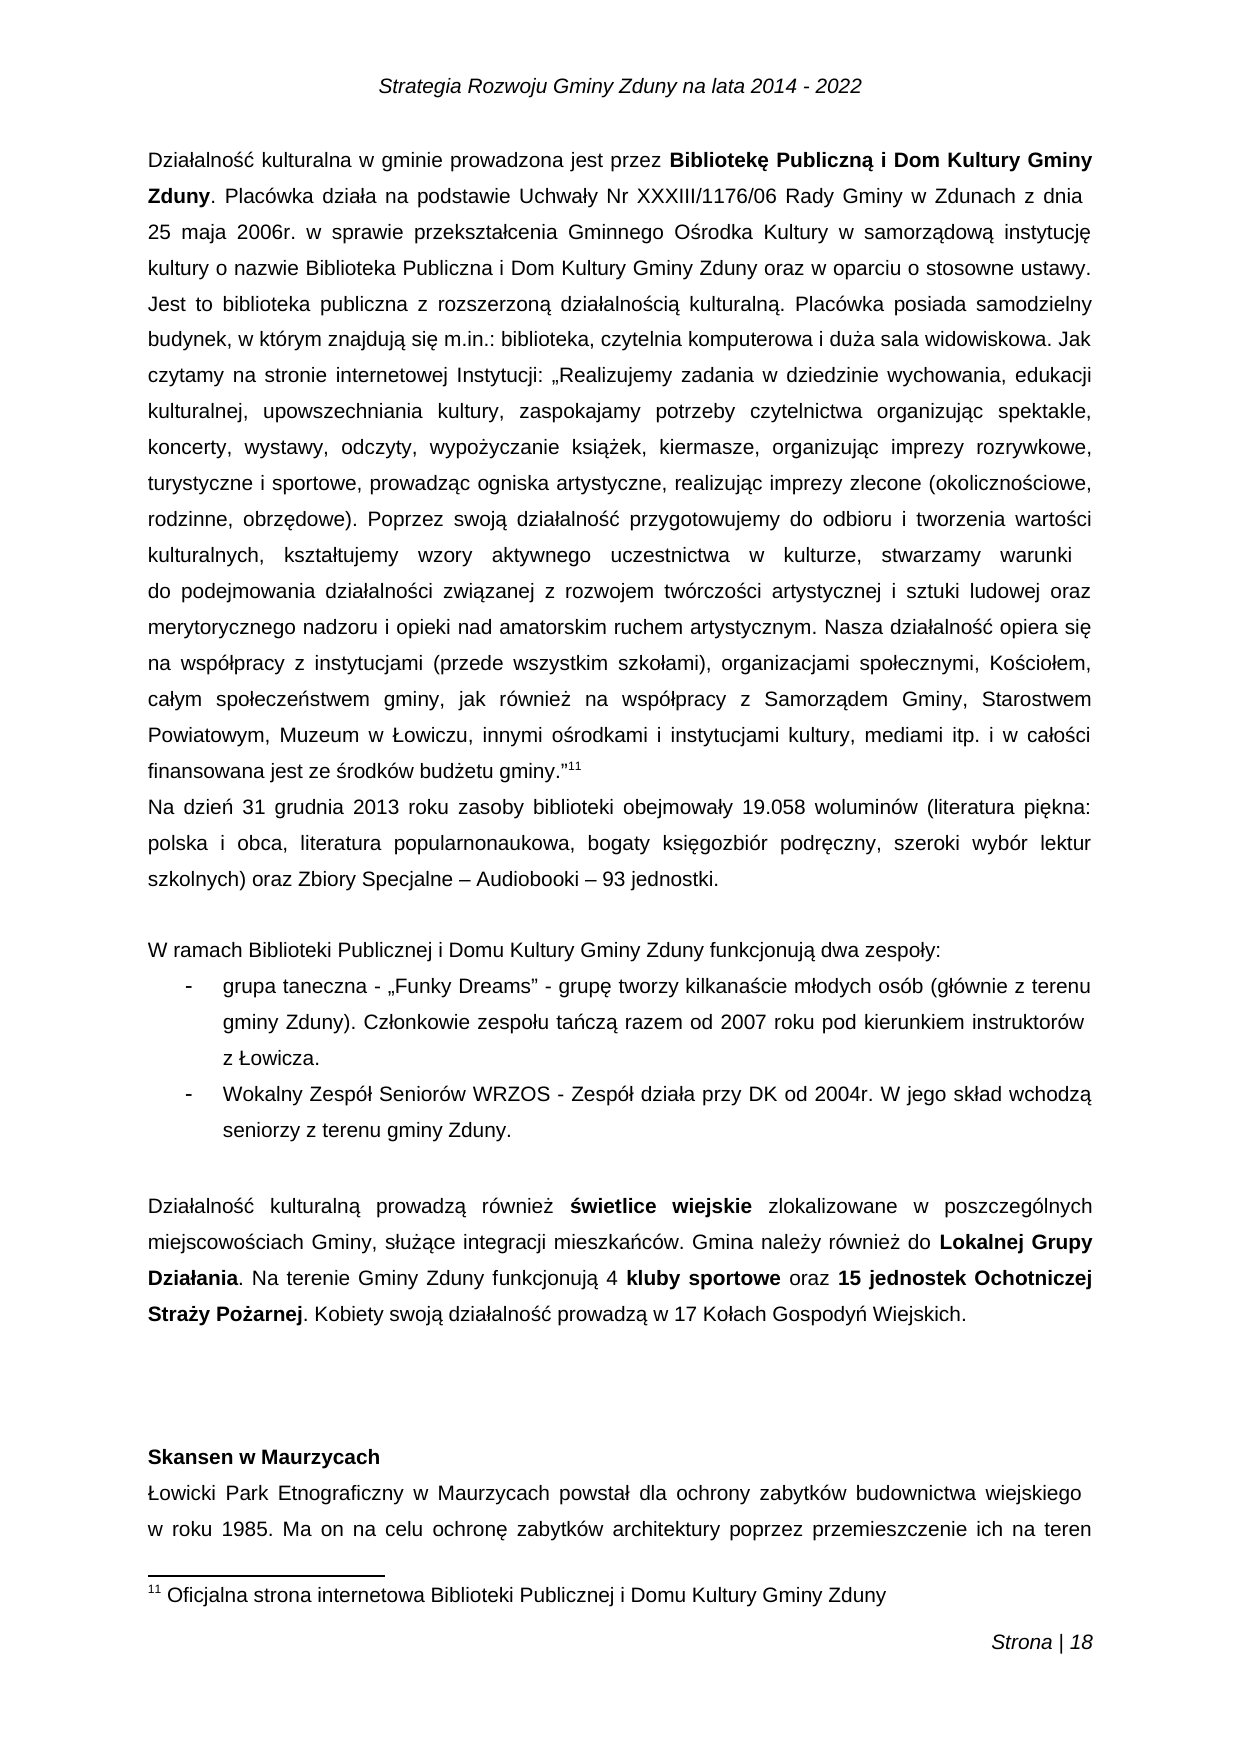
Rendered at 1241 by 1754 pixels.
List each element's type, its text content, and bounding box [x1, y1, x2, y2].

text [148, 1481, 1093, 1541]
text Działalność kulturalną prowadzą również świetlice wiejskie zlokalizowane w poszczególnych miejscowościach Gminy, służące integracji mieszkańców. Gmina należy również do Lokalnej Grupy Działania. Na terenie Gminy Zduny funkcjonują 4 kluby sportowe oraz 15 jednostek Ochotniczej Straży Pożarnej. Kobiety swoją działalność prowadzą w 17 Kołach Gospodyń Wiejskich. [148, 1193, 1093, 1325]
text W ramach Biblioteki Publicznej i Domu Kultury Gminy Zduny funkcjonują dwa zespoły: [148, 938, 1093, 962]
text Skansen w Maurzycach [148, 1445, 1093, 1469]
text Na dzień 31 grudnia 2013 roku zasoby biblioteki obejmowały 19.058 woluminów (literatura piękna: polska i obca, literatura popularnonaukowa, bogaty księgozbiór podręczny, szeroki wybór lektur szkolnych) oraz Zbiory Specjalne – Audiobooki – 93 jednostki. [148, 794, 1093, 890]
list Wokalny Zespół Seniorów WRZOS - Zespół działa przy DK od 2004r. W jego skład wchodzą seniorzy z terenu gminy Zduny. [185, 1082, 1093, 1142]
list grupa taneczna - „Funky Dreams” - grupę tworzy kilkanaście młodych osób (głównie z terenu gminy Zduny). Członkowie zespołu tańczą razem od 2007 roku pod kierunkiem instruktorów z Łowicza. [185, 974, 1093, 1070]
text Działalność kulturalna w gminie prowadzona jest przez Bibliotekę Publiczną i Dom Kultury Gminy Zduny. Placówka działa na podstawie Uchwały Nr XXXIII/1176/06 Rady Gminy w Zdunach z dnia 25 maja 2006r. w sprawie przekształcenia Gminnego Ośrodka Kultury w samorządową instytucję kultury o nazwie Biblioteka Publiczna i Dom Kultury Gminy Zduny oraz w oparciu o stosowne ustawy. Jest to biblioteka publiczna z rozszerzoną działalnością kulturalną. Placówka posiada samodzielny budynek, w którym znajdują się m.in.: biblioteka, czytelnia komputerowa i duża sala widowiskowa. Jak czytamy na stronie internetowej Instytucji: „Realizujemy zadania w dziedzinie wychowania, edukacji kulturalnej, upowszechniania kultury, zaspokajamy potrzeby czytelnictwa organizując spektakle, koncerty, wystawy, odczyty, wypożyczanie książek, kiermasze, organizując imprezy rozrywkowe, turystyczne i sportowe, prowadząc ogniska artystyczne, realizując imprezy zlecone (okolicznościowe, rodzinne, obrzędowe). Poprzez swoją działalność przygotowujemy do odbioru i tworzenia wartości kulturalnych, kształtujemy wzory aktywnego uczestnictwa w kulturze, stwarzamy warunki do podejmowania działalności związanej z rozwojem twórczości artystycznej i sztuki ludowej oraz merytorycznego nadzoru i opieki nad amatorskim ruchem artystycznym. Nasza działalność opiera się na współpracy z instytucjami (przede wszystkim szkołami), organizacjami społecznymi, Kościołem, całym społeczeństwem gminy, jak również na współpracy z Samorządem Gminy, Starostwem Powiatowym, Muzeum w Łowiczu, innymi ośrodkami i instytucjami kultury, mediami itp. i w całości finansowana jest ze środków budżetu gminy.” [148, 148, 1093, 782]
